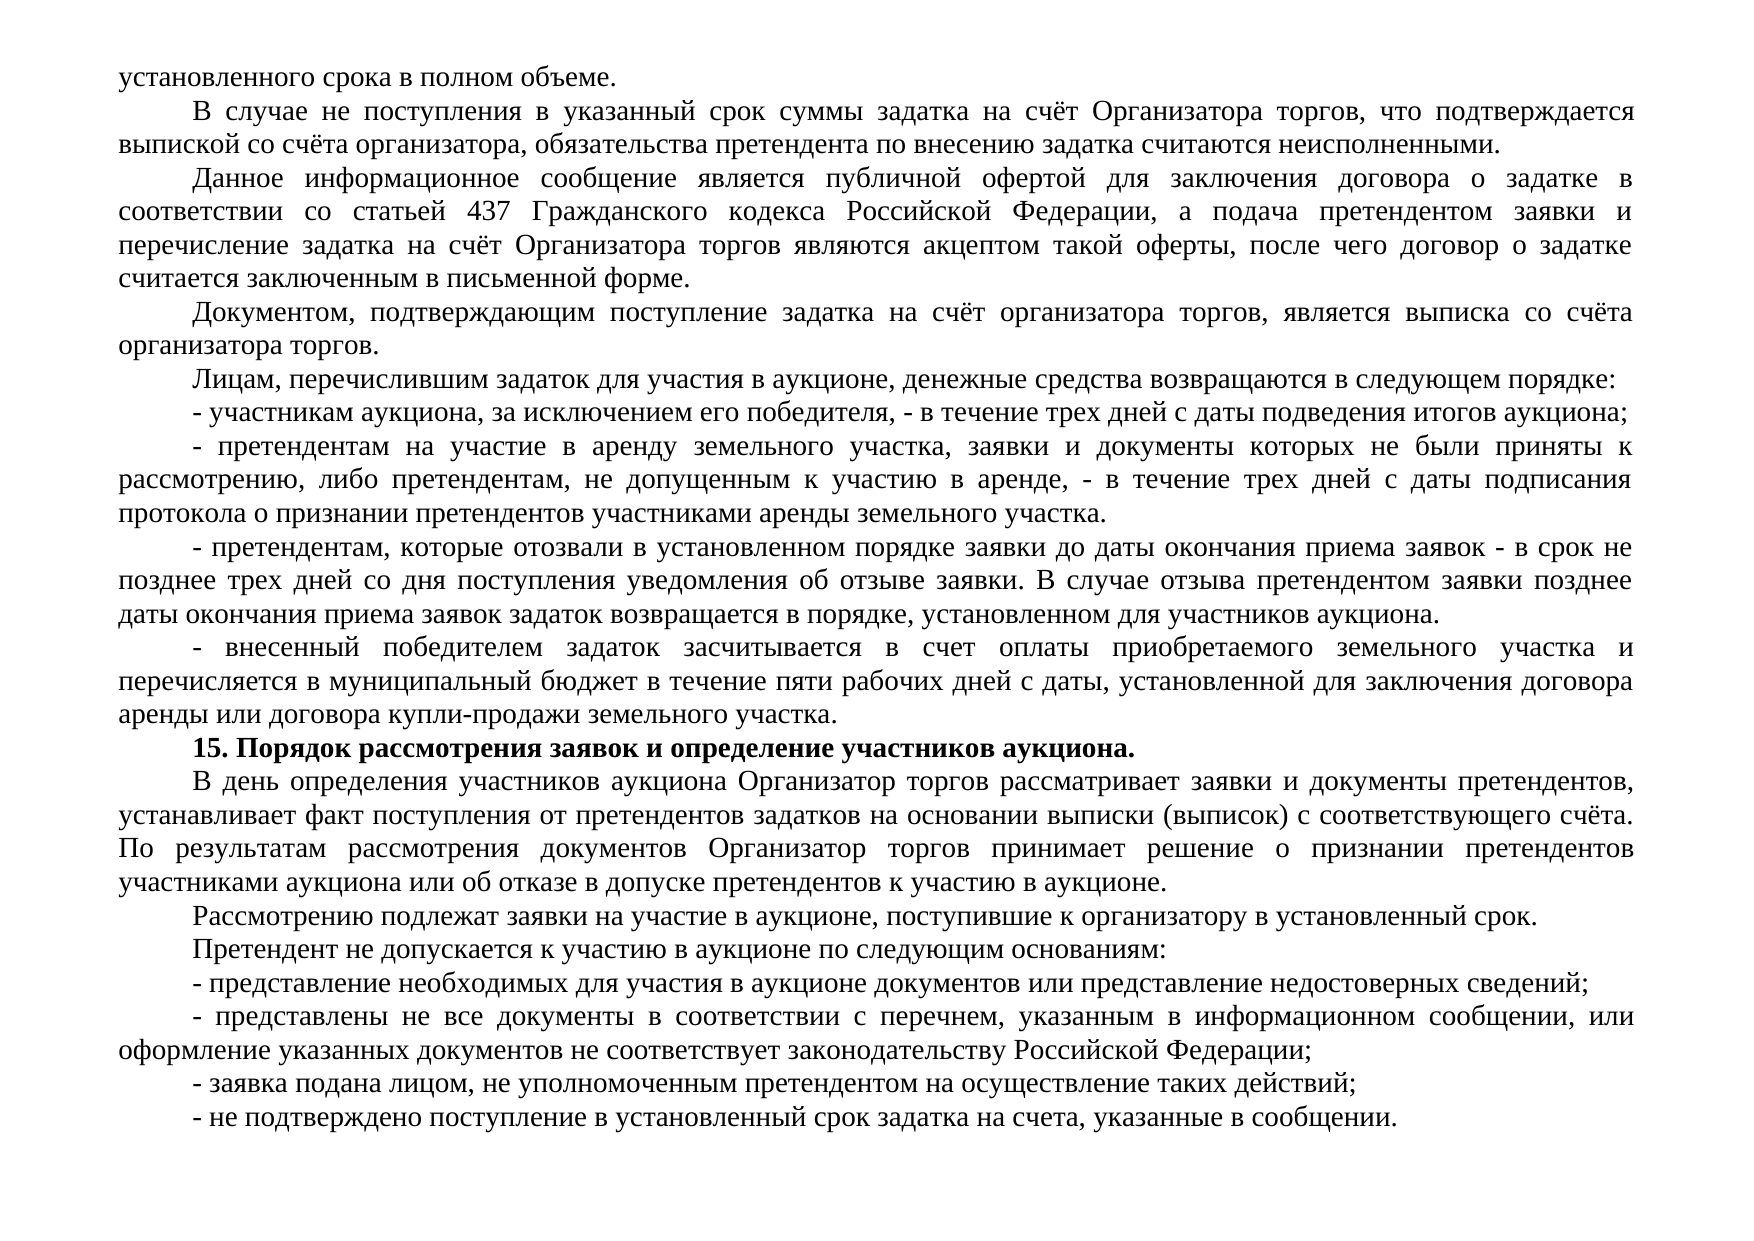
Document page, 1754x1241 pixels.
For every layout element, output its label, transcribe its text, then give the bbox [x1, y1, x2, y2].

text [118, 59, 1636, 93]
text - участникам аукциона, за исключением его победителя, - в течение трех дней с даты подведения итогов аукциона; [118, 394, 1634, 428]
text В день определения участников аукциона Организатор торгов рассматривает заявки и документы претендентов, устанавливает факт поступления от претендентов задатков на основании выписки (выписок) с соответствующего счёта. По результатам рассмотрения документов Организатор торгов принимает решение о признании претендентов участниками аукциона или об отказе в допуске претендентов к участию в аукционе. [118, 763, 1636, 898]
text - внесенный победителем задаток засчитывается в счет оплаты приобретаемого земельного участка и перечисляется в муниципальный бюджет в течение пяти рабочих дней с даты, установленной для заключения договора аренды или договора купли-продажи земельного участка. [118, 629, 1636, 730]
text 15. Порядок рассмотрения заявок и определение участников аукциона. [118, 730, 1636, 763]
text Рассмотрению подлежат заявки на участие в аукционе, поступившие к организатору в установленный срок. [118, 898, 1636, 931]
text Лицам, перечислившим задаток для участия в аукционе, денежные средства возвращаются в следующем порядке: [118, 361, 1634, 394]
text Претендент не допускается к участию в аукционе по следующим основаниям: [118, 931, 1636, 965]
text - представлены не все документы в соответствии с перечнем, указанным в информационном сообщении, или оформление указанных документов не соответствует законодательству Российской Федерации; [118, 998, 1636, 1065]
text В случае не поступления в указанный срок суммы задатка на счёт Организатора торгов, что подтверждается выпиской со счёта организатора, обязательства претендента по внесению задатка считаются неисполненными. [118, 93, 1636, 160]
text Данное информационное сообщение является публичной офертой для заключения договора о задатке в соответствии со статьей 437 Гражданского кодекса Российской Федерации, а подача претендентом заявки и перечисление задатка на счёт Организатора торгов являются акцептом такой оферты, после чего договор о задатке считается заключенным в письменной форме. [118, 160, 1634, 294]
text Документом, подтверждающим поступление задатка на счёт организатора торгов, является выписка со счёта организатора торгов. [118, 294, 1634, 361]
text - претендентам, которые отозвали в установленном порядке заявки до даты окончания приема заявок - в срок не позднее трех дней со дня поступления уведомления об отзыве заявки. В случае отзыва претендентом заявки позднее даты окончания приема заявок задаток возвращается в порядке, установленном для участников аукциона. [118, 529, 1634, 629]
text - заявка подана лицом, не уполномоченным претендентом на осуществление таких действий; [118, 1065, 1636, 1099]
text - претендентам на участие в аренду земельного участка, заявки и документы которых не были приняты к рассмотрению, либо претендентам, не допущенным к участию в аренде, - в течение трех дней с даты подписания протокола о признании претендентов участниками аренды земельного участка. [118, 428, 1634, 529]
text - представление необходимых для участия в аукционе документов или представление недостоверных сведений; [118, 965, 1636, 998]
text - не подтверждено поступление в установленный срок задатка на счета, указанные в сообщении. [118, 1099, 1636, 1132]
